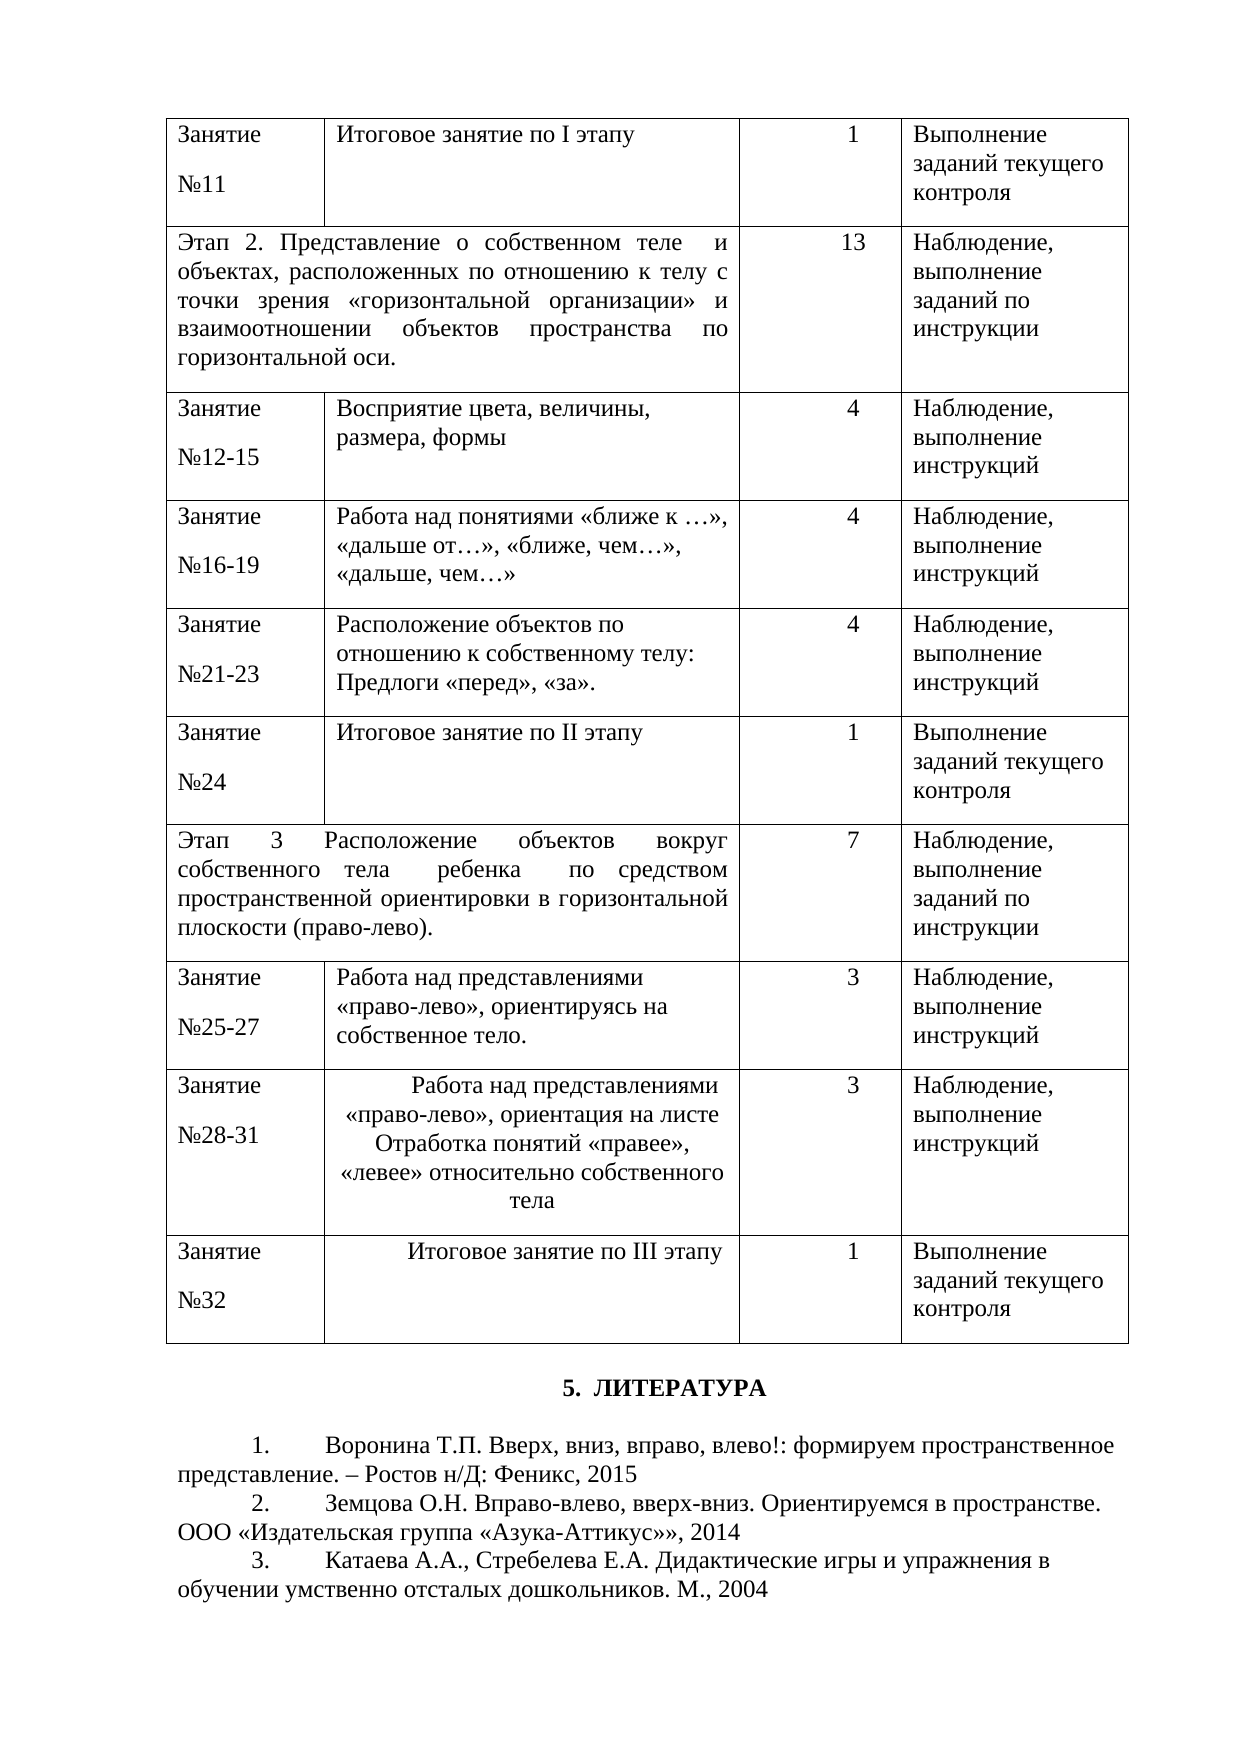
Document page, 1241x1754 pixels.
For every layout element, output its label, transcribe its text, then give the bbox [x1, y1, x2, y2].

table_cell Занятие №21-23 [167, 609, 324, 716]
table_cell Занятие №32 [167, 1236, 324, 1343]
table_cell Наблюдение, выполнение инструкций [902, 393, 1128, 500]
list Воронина Т.П. Вверх, вниз, вправо, влево!: формируем пространственное представление. – Ростов н/Д: Феникс, 2015 [177, 1430, 1152, 1488]
table_cell Работа над представлениями «право-лево», ориентируясь на собственное тело. [325, 962, 739, 1069]
table_cell Наблюдение, выполнение инструкций [902, 609, 1128, 716]
table_cell Расположение объектов по отношению к собственному телу: Предлоги «перед», «за». [325, 609, 739, 716]
table_cell Выполнение заданий текущего контроля [902, 1236, 1128, 1343]
table_cell 4 [740, 609, 901, 716]
table_cell Занятие №25-27 [167, 962, 324, 1069]
table_cell 3 [740, 1070, 901, 1235]
table_cell Наблюдение, выполнение заданий по инструкции [902, 227, 1128, 392]
table_cell Наблюдение, выполнение инструкций [902, 1070, 1128, 1235]
table_cell Восприятие цвета, величины, размера, формы [325, 393, 739, 500]
table_cell Работа над представлениями «право-лево», ориентация на листе Отработка понятий «правее», «левее» относительно собственного тела [325, 1070, 739, 1235]
table_cell Итоговое занятие по III этапу [325, 1236, 739, 1343]
list Земцова О.Н. Вправо-влево, вверх-вниз. Ориентируемся в пространстве. ООО «Издательская группа «Азука-Аттикус»», 2014 [177, 1488, 1152, 1545]
table_cell Наблюдение, выполнение инструкций [902, 501, 1128, 608]
table_cell Этап 3 Расположение объектов вокруг собственного тела ребенка по средством пространственной ориентировки в горизонтальной плоскости (право-лево). [167, 825, 739, 961]
table_cell Наблюдение, выполнение инструкций [902, 962, 1128, 1069]
table_cell Наблюдение, выполнение заданий по инструкции [902, 825, 1128, 961]
table_cell Выполнение заданий текущего контроля [902, 119, 1128, 226]
table_cell Занятие №24 [167, 717, 324, 824]
table_cell Занятие №28-31 [167, 1070, 324, 1235]
table_cell Занятие №12-15 [167, 393, 324, 500]
list Катаева А.А., Стребелева Е.А. Дидактические игры и упражнения в обучении умственно отсталых дошкольников. М., 2004 [177, 1545, 1152, 1603]
table_cell Занятие №11 [167, 119, 324, 226]
table_cell Выполнение заданий текущего контроля [902, 717, 1128, 824]
table_cell 1 [740, 119, 901, 226]
table_cell 7 [740, 825, 901, 961]
table_cell Итоговое занятие по I этапу [325, 119, 739, 226]
table_cell Этап 2. Представление о собственном теле и объектах, расположенных по отношению к телу с точки зрения «горизонтальной организации» и взаимоотношении объектов пространства по горизонтальной оси. [167, 227, 739, 392]
table_cell 3 [740, 962, 901, 1069]
table_cell 13 [740, 227, 901, 392]
text 5. ЛИТЕРАТУРА [177, 1373, 1152, 1402]
table_cell 1 [740, 717, 901, 824]
table_cell Итоговое занятие по II этапу [325, 717, 739, 824]
table_cell 4 [740, 393, 901, 500]
table_cell 4 [740, 501, 901, 608]
table_cell Работа над понятиями «ближе к …», «дальше от…», «ближе, чем…», «дальше, чем…» [325, 501, 739, 608]
table_cell Занятие №16-19 [167, 501, 324, 608]
table_cell 1 [740, 1236, 901, 1343]
